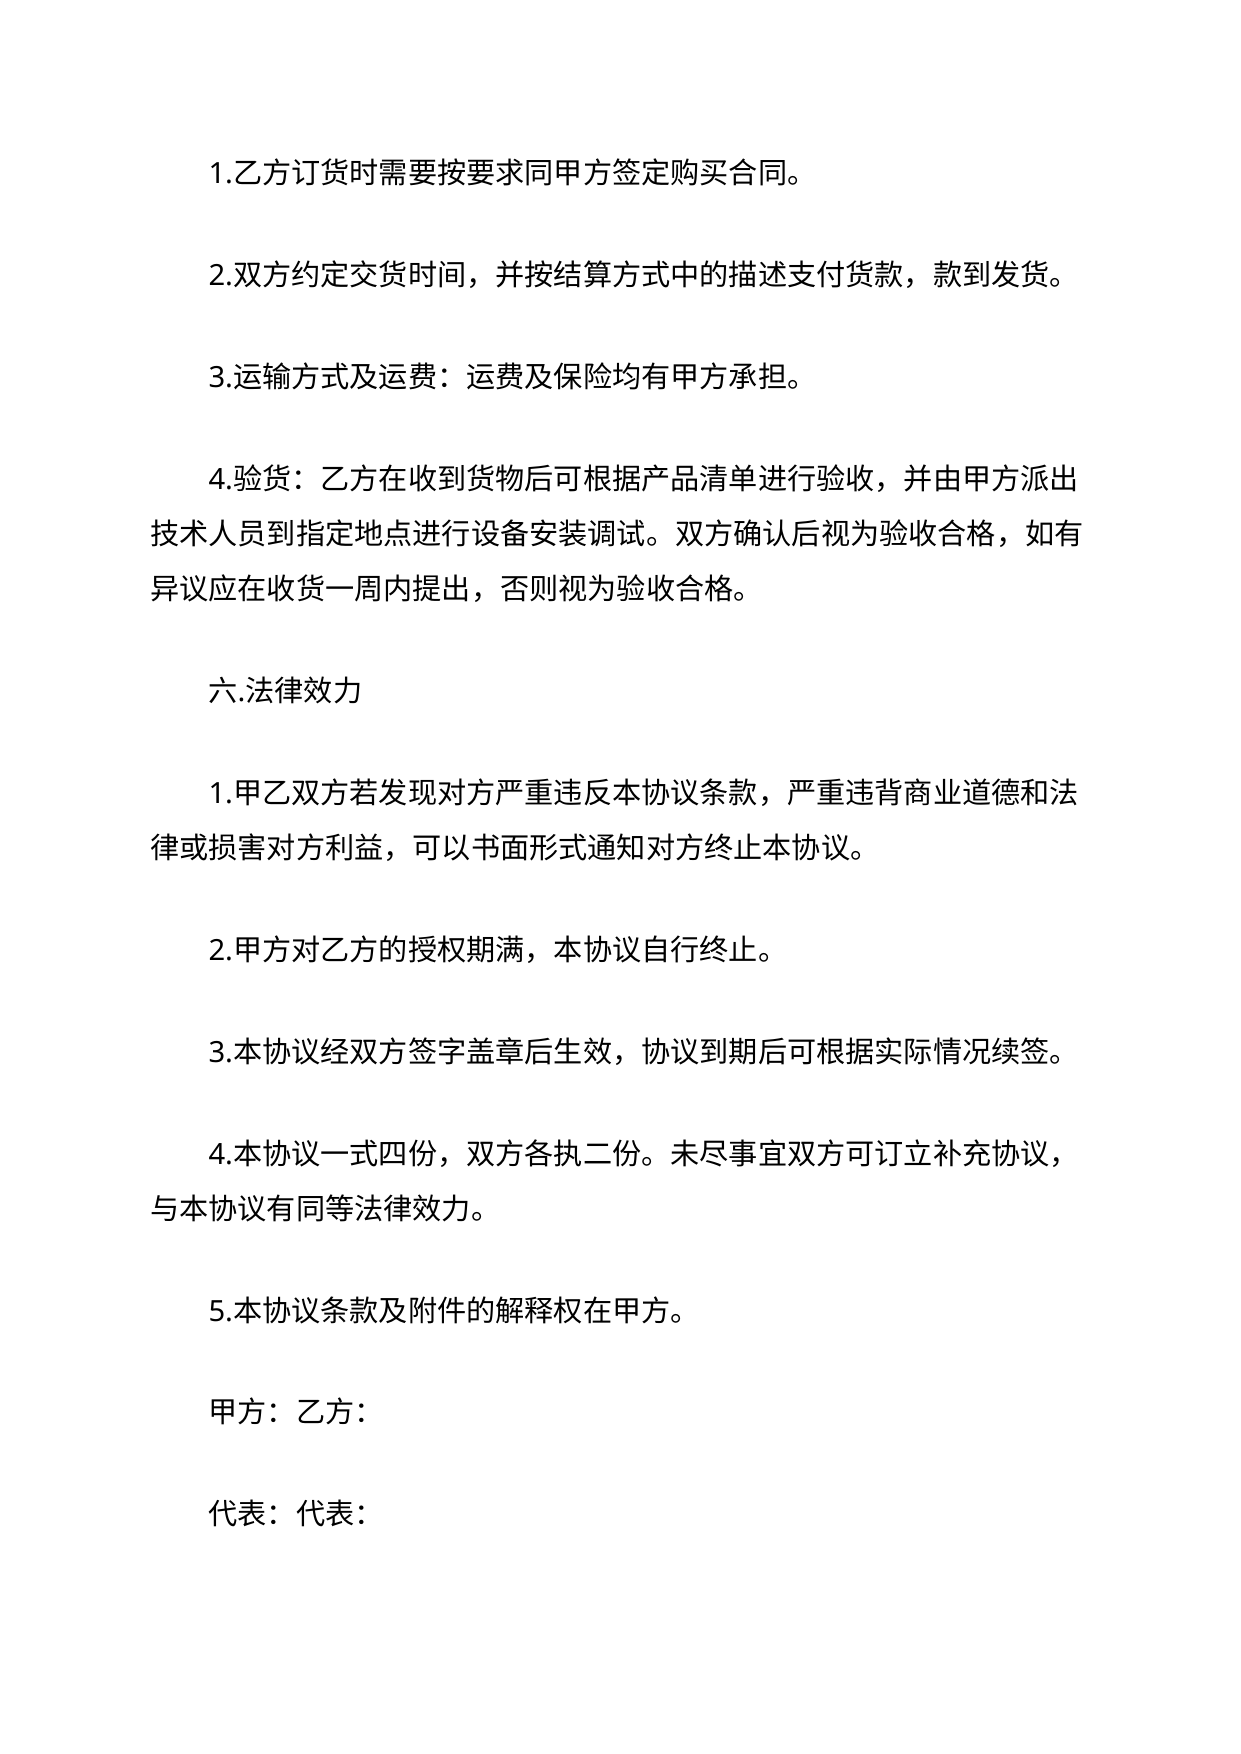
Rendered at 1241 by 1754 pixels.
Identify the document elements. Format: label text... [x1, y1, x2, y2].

text 3.本协议经双方签字盖章后生效，协议到期后可根据实际情况续签。 [150, 1028, 1090, 1071]
text 4.本协议一式四份，双方各执二份。未尽事宜双方可订立补充协议，与本协议有同等法律效力。 [150, 1130, 1090, 1228]
text 六.法律效力 [150, 668, 1090, 710]
text 代表：代表： [150, 1491, 1090, 1533]
text 2.双方约定交货时间，并按结算方式中的描述支付货款，款到发货。 [150, 252, 1090, 294]
text 1.乙方订货时需要按要求同甲方签定购买合同。 [150, 150, 1090, 192]
text 3.运输方式及运费：运费及保险均有甲方承担。 [150, 354, 1090, 396]
text 2.甲方对乙方的授权期满，本协议自行终止。 [150, 926, 1090, 969]
text 4.验货：乙方在收到货物后可根据产品清单进行验收，并由甲方派出技术人员到指定地点进行设备安装调试。双方确认后视为验收合格，如有异议应在收货一周内提出，否则视为验收合格。 [150, 456, 1090, 608]
text 甲方：乙方： [150, 1389, 1090, 1431]
text 1.甲乙双方若发现对方严重违反本协议条款，严重违背商业道德和法律或损害对方利益，可以书面形式通知对方终止本协议。 [150, 769, 1090, 867]
text 5.本协议条款及附件的解释权在甲方。 [150, 1287, 1090, 1329]
